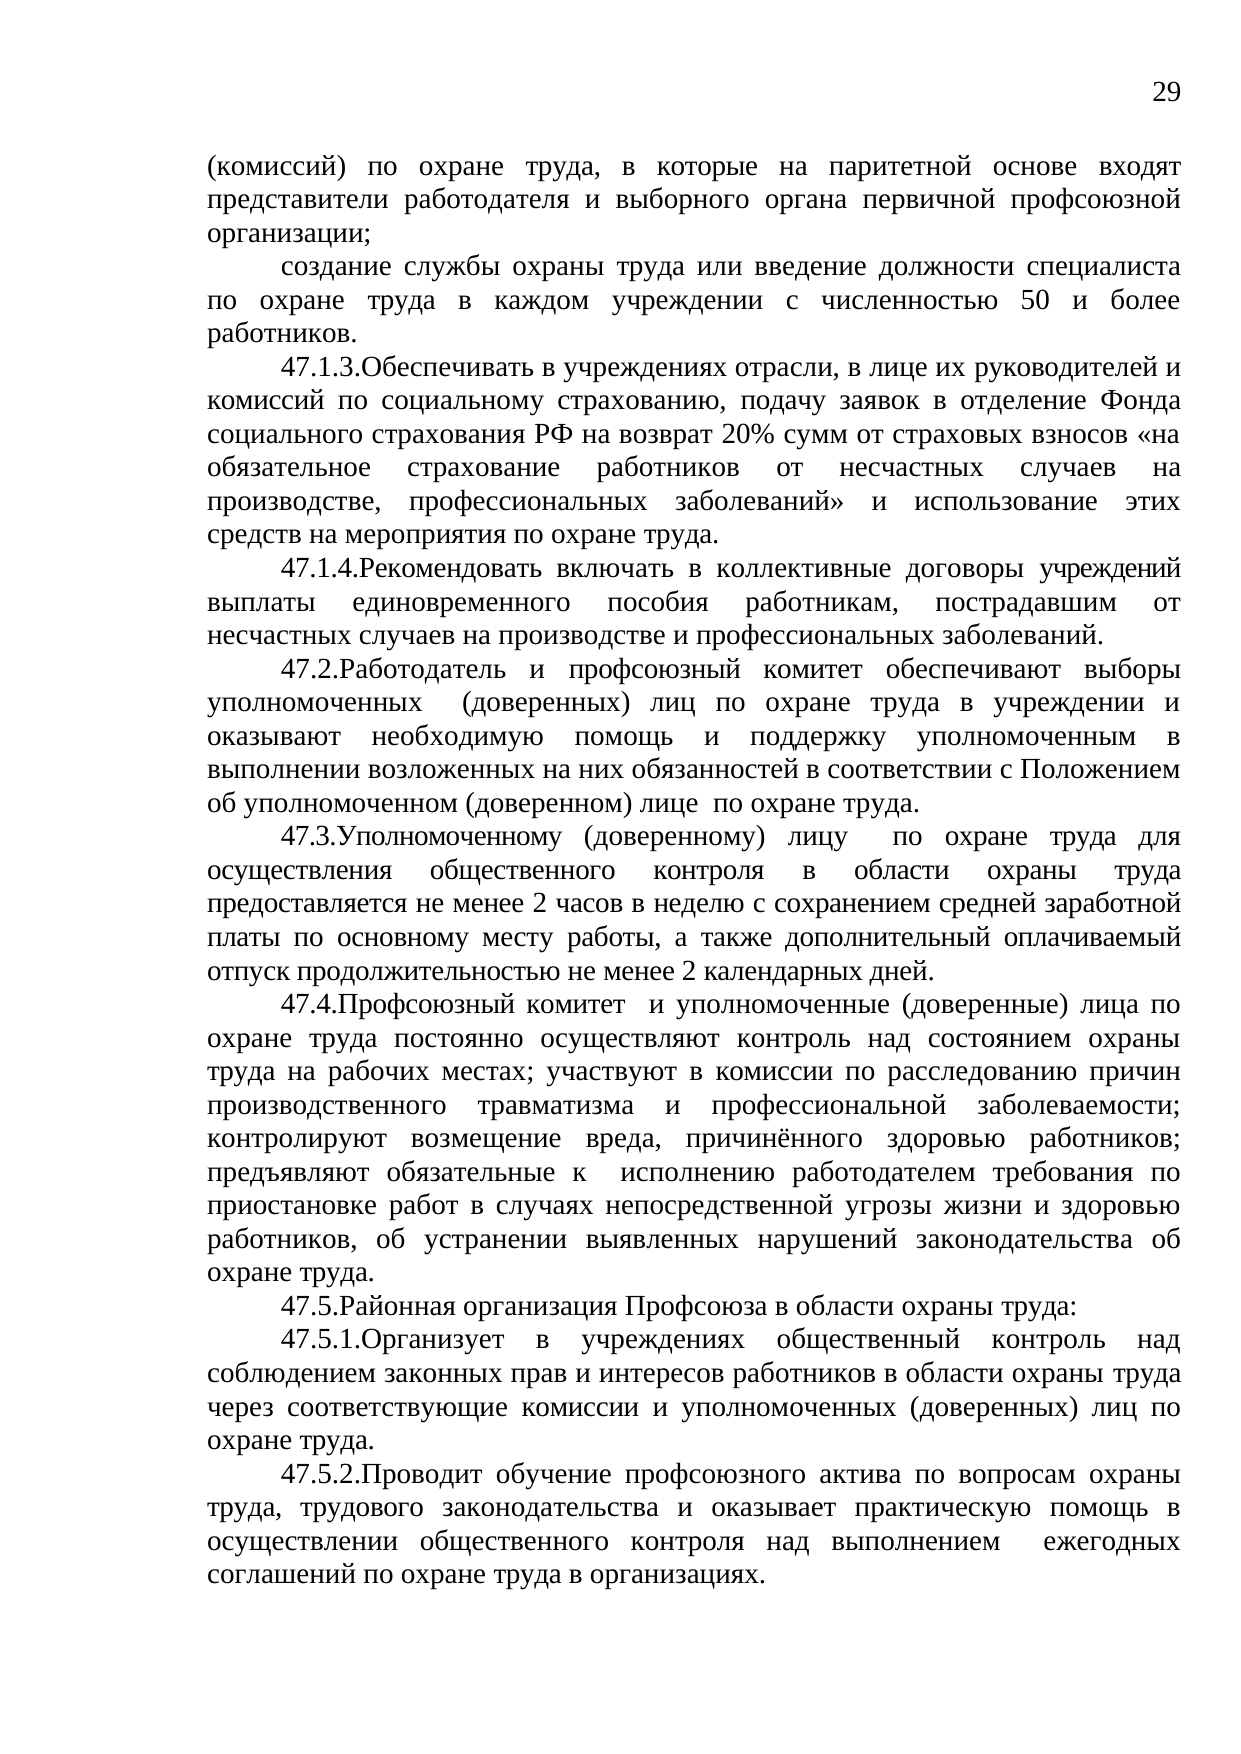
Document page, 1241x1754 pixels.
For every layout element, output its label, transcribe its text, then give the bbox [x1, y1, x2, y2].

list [207, 148, 1181, 248]
list создание службы охраны труда или введение должности специалиста по охране труда в каждом учреждении с численностью 50 и более работников. [207, 248, 1181, 349]
text 47.1.4.Рекомендовать включать в коллективные договоры учреждений выплаты единовременного пособия работникам, пострадавшим от несчастных случаев на производстве и профессиональных заболеваний. [207, 550, 1181, 651]
text 47.2.Работодатель и профсоюзный комитет обеспечивают выборы уполномоченных (доверенных) лиц по охране труда в учреждении и оказывают необходимую помощь и поддержку уполномоченным в выполнении возложенных на них обязанностей в соответствии с Положением об уполномоченном (доверенном) лице по охране труда. [207, 651, 1181, 818]
list 47.5.1.Организует в учреждениях общественный контроль над соблюдением законных прав и интересов работников в области охраны труда через соответствующие комиссии и уполномоченных (доверенных) лиц по охране труда. [207, 1322, 1181, 1456]
text 47.5.2.Проводит обучение профсоюзного актива по вопросам охраны труда, трудового законодательства и оказывает практическую помощь в осуществлении общественного контроля над выполнением ежегодных соглашений по охране труда в организациях. [207, 1456, 1181, 1590]
text 47.1.3.Обеспечивать в учреждениях отрасли, в лице их руководителей и комиссий по социальному страхованию, подачу заявок в отделение Фонда социального страхования РФ на возврат 20% сумм от страховых взносов «на обязательное страхование работников от несчастных случаев на производстве, профессиональных заболеваний» и использование этих средств на мероприятия по охране труда. [207, 349, 1181, 550]
text 47.5.Районная организация Профсоюза в области охраны труда: [207, 1288, 1181, 1322]
text 47.4.Профсоюзный комитет и уполномоченные (доверенные) лица по охране труда постоянно осуществляют контроль над состоянием охраны труда на рабочих местах; участвуют в комиссии по расследованию причин производственного травматизма и профессиональной заболеваемости; контролируют возмещение вреда, причинённого здоровью работников; предъявляют обязательные к исполнению работодателем требования по приостановке работ в случаях непосредственной угрозы жизни и здоровью работников, об устранении выявленных нарушений законодательства об охране труда. [207, 986, 1181, 1288]
text 47.3.Уполномоченному (доверенному) лицу по охране труда для осуществления общественного контроля в области охраны труда предоставляется не менее 2 часов в неделю с сохранением средней заработной платы по основному месту работы, а также дополнительный оплачиваемый отпуск продолжительностью не менее 2 календарных дней. [207, 818, 1181, 986]
